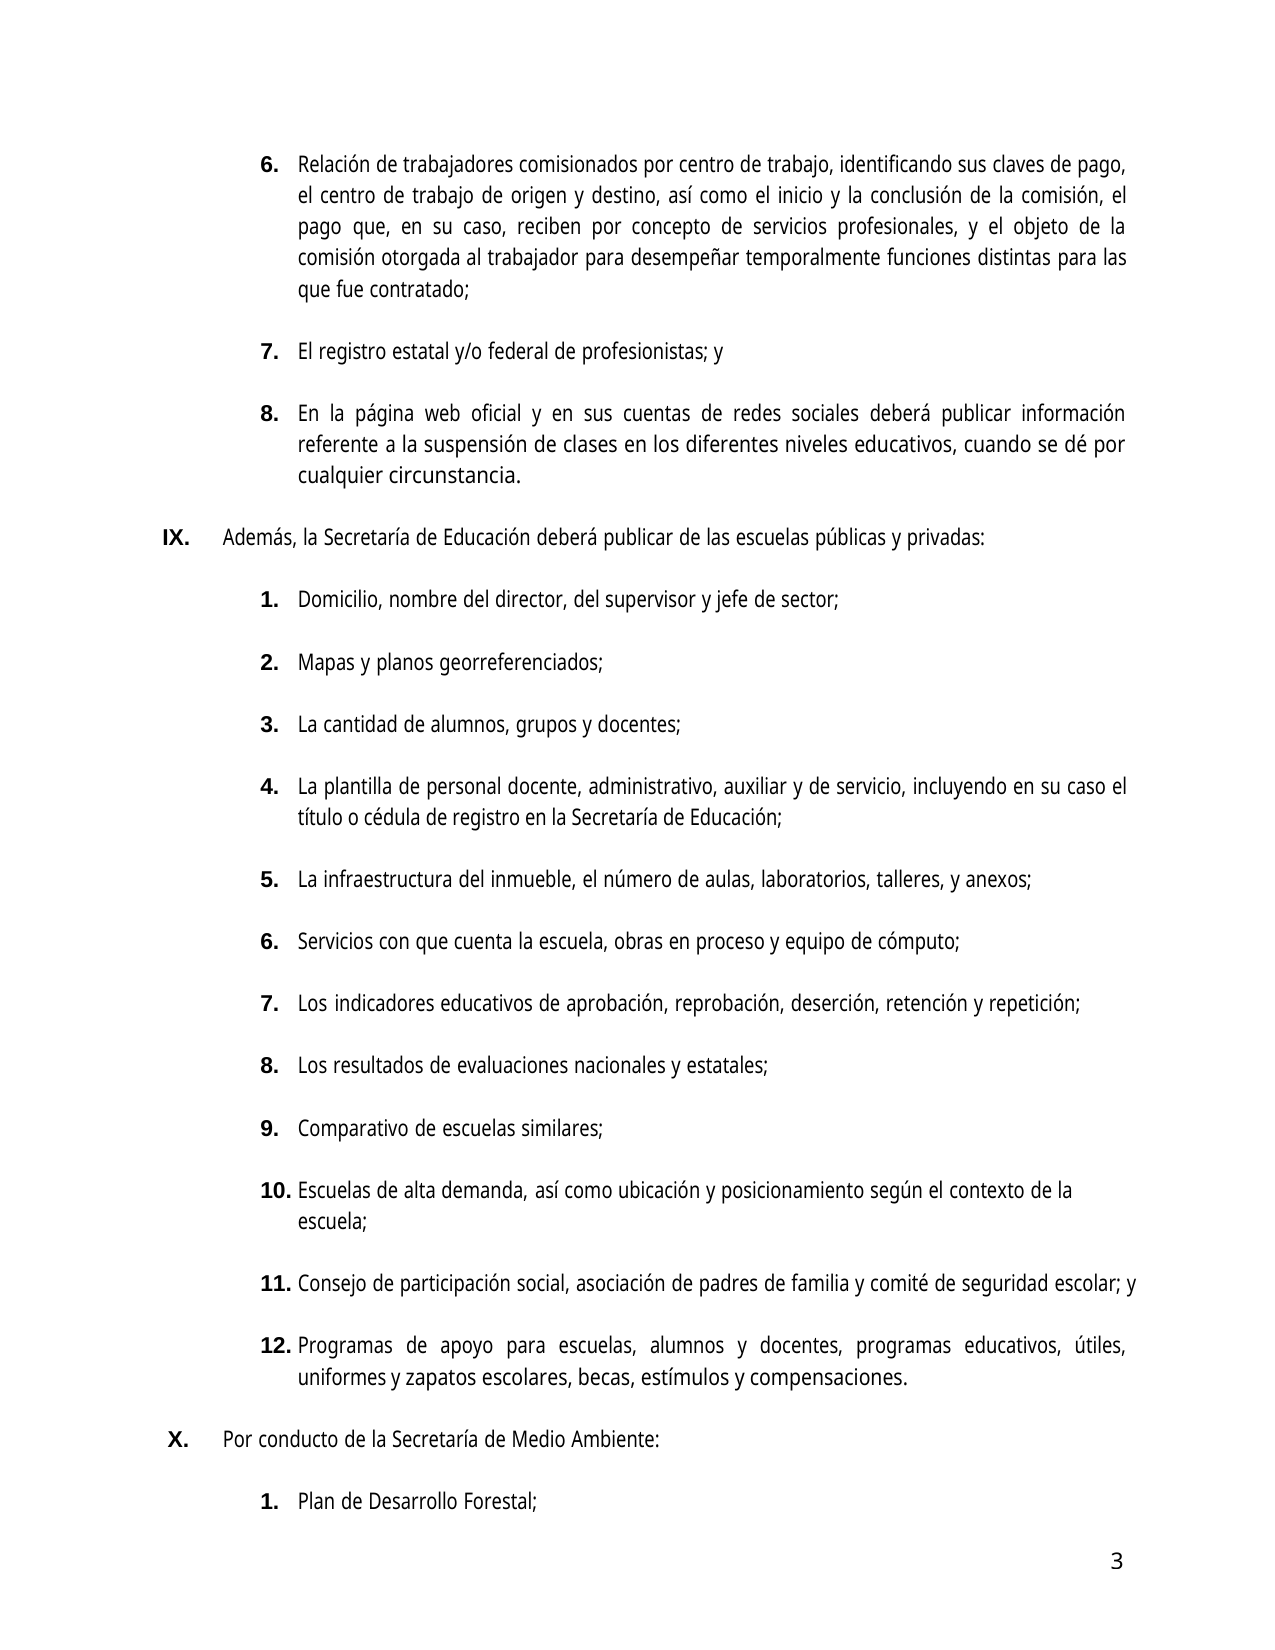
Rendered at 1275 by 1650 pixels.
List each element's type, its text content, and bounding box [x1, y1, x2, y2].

list Consejo de participación social, asociación de padres de familia y comité de seguridad escolar; y [260, 1267, 1139, 1298]
list Los indicadores educativos de aprobación, reprobación, deserción, retención y repetición; [260, 987, 1139, 1018]
list Programas de apoyo para escuelas, alumnos y docentes, programas educativos, útiles, uniformes y zapatos escolares, becas, estímulos y compensaciones. [260, 1329, 1127, 1392]
list Además, la Secretaría de Educación deberá publicar de las escuelas públicas y privadas: [162, 521, 1139, 552]
list Mapas y planos georreferenciados; [260, 645, 1139, 677]
list El registro estatal y/o federal de profesionistas; y [260, 334, 1139, 366]
list La cantidad de alumnos, grupos y docentes; [260, 708, 1139, 739]
list Servicios con que cuenta la escuela, obras en proceso y equipo de cómputo; [260, 925, 1139, 956]
list La infraestructura del inmueble, el número de aulas, laboratorios, talleres, y anexos; [260, 863, 1139, 894]
list En la página web oficial y en sus cuentas de redes sociales deberá publicar información referente a la suspensión de clases en los diferentes niveles educativos, cuando se dé por cualquier circunstancia. [260, 397, 1127, 490]
list Los resultados de evaluaciones nacionales y estatales; [260, 1049, 1139, 1081]
list Por conducto de la Secretaría de Medio Ambiente: [167, 1422, 1139, 1454]
list La plantilla de personal docente, administrativo, auxiliar y de servicio, incluyendo en su caso el título o cédula de registro en la Secretaría de Educación; [260, 770, 1127, 832]
list Escuelas de alta demanda, así como ubicación y posicionamiento según el contexto de la escuela; [260, 1174, 1139, 1236]
list Plan de Desarrollo Forestal; [260, 1485, 1139, 1516]
list Comparativo de escuelas similares; [260, 1112, 1139, 1143]
list Domicilio, nombre del director, del supervisor y jefe de sector; [260, 583, 1139, 614]
list Relación de trabajadores comisionados por centro de trabajo, identificando sus claves de pago, el centro de trabajo de origen y destino, así como el inicio y la conclusión de la comisión, el pago que, en su caso, reciben por concepto de servicios profesionales, y el objeto de la comisión otorgada al trabajador para desempeñar temporalmente funciones distintas para las que fue contratado; [260, 148, 1127, 304]
